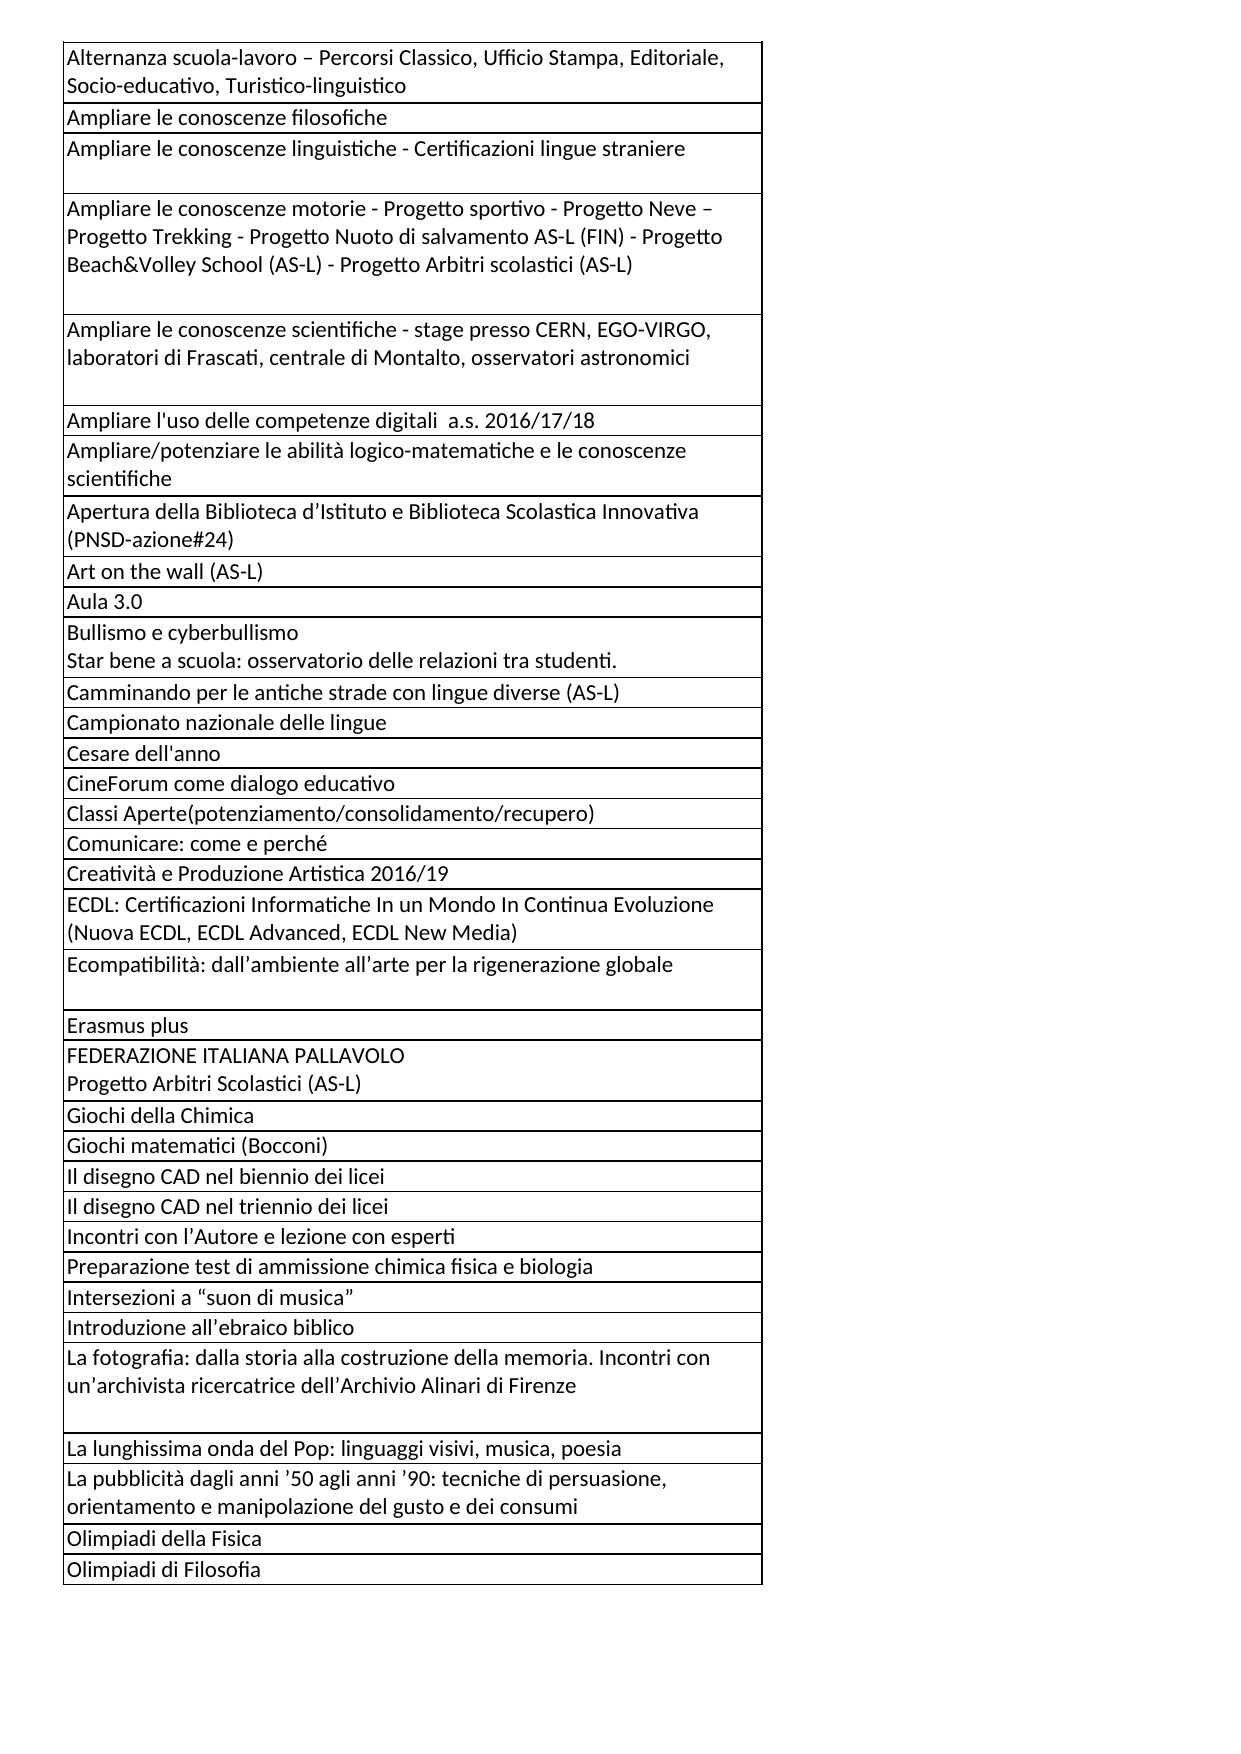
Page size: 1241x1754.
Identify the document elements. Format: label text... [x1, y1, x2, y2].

table_cell Intersezioni a “suon di musica” [64, 1283, 761, 1311]
table_cell Bullismo e cyberbullismo Star bene a scuola: osservatorio delle relazioni tra studenti. [64, 618, 761, 677]
table_cell Ampliare le conoscenze motorie - Progetto sportivo - Progetto Neve – Progetto Trekking - Progetto Nuoto di salvamento AS-L (FIN) - Progetto Beach&Volley School (AS-L) - Progetto Arbitri scolastici (AS-L) [64, 194, 761, 314]
table_cell Comunicare: come e perché [64, 829, 761, 858]
table_cell Il disegno CAD nel triennio dei licei [64, 1192, 761, 1221]
table_cell Aula 3.0 [64, 588, 761, 616]
table_cell CineForum come dialogo educativo [64, 769, 761, 797]
table_cell ECDL: Certificazioni Informatiche In un Mondo In Continua Evoluzione (Nuova ECDL, ECDL Advanced, ECDL New Media) [64, 890, 761, 949]
table_cell Incontri con l’Autore e lezione con esperti [64, 1222, 761, 1251]
table_cell Ampliare/potenziare le abilità logico-matematiche e le conoscenze scientifiche [64, 436, 761, 495]
table_cell Art on the wall (AS-L) [64, 557, 761, 586]
table_cell Erasmus plus [64, 1011, 761, 1039]
table_cell Giochi matematici (Bocconi) [64, 1132, 761, 1160]
table_cell Introduzione all’ebraico biblico [64, 1313, 761, 1342]
table_cell Giochi della Chimica [64, 1102, 761, 1130]
table_cell Ampliare l'uso delle competenze digitali a.s. 2016/17/18 [64, 406, 761, 435]
table_cell La pubblicità dagli anni ’50 agli anni ’90: tecniche di persuasione, orientamento e manipolazione del gusto e dei consumi [64, 1464, 761, 1523]
table_cell La lunghissima onda del Pop: linguaggi visivi, musica, poesia [64, 1434, 761, 1462]
table_cell Preparazione test di ammissione chimica fisica e biologia [64, 1253, 761, 1281]
table_cell Alternanza scuola-lavoro – Percorsi Classico, Ufficio Stampa, Editoriale, Socio-educativo, Turistico-linguistico [64, 43, 761, 102]
table_cell Olimpiadi della Fisica [64, 1525, 761, 1553]
table_cell Ampliare le conoscenze linguistiche - Certificazioni lingue straniere [64, 134, 761, 193]
table_cell Olimpiadi di Filosofia [64, 1555, 761, 1583]
table_cell Creatività e Produzione Artistica 2016/19 [64, 860, 761, 888]
table_cell Camminando per le antiche strade con lingue diverse (AS-L) [64, 678, 761, 707]
table_cell Ampliare le conoscenze scientifiche - stage presso CERN, EGO-VIRGO, laboratori di Frascati, centrale di Montalto, osservatori astronomici [64, 315, 761, 404]
table_cell Ecompatibilità: dall’ambiente all’arte per la rigenerazione globale [64, 950, 761, 1009]
table_cell Cesare dell'anno [64, 739, 761, 767]
table_cell Classi Aperte(potenziamento/consolidamento/recupero) [64, 799, 761, 828]
table_cell Apertura della Biblioteca d’Istituto e Biblioteca Scolastica Innovativa (PNSD-azione#24) [64, 497, 761, 556]
table_cell Il disegno CAD nel biennio dei licei [64, 1162, 761, 1191]
table_cell Campionato nazionale delle lingue [64, 708, 761, 737]
table_cell Ampliare le conoscenze filosofiche [64, 104, 761, 132]
table_cell La fotografia: dalla storia alla costruzione della memoria. Incontri con un’archivista ricercatrice dell’Archivio Alinari di Firenze [64, 1343, 761, 1432]
table_cell FEDERAZIONE ITALIANA PALLAVOLO Progetto Arbitri Scolastici (AS-L) [64, 1041, 761, 1100]
